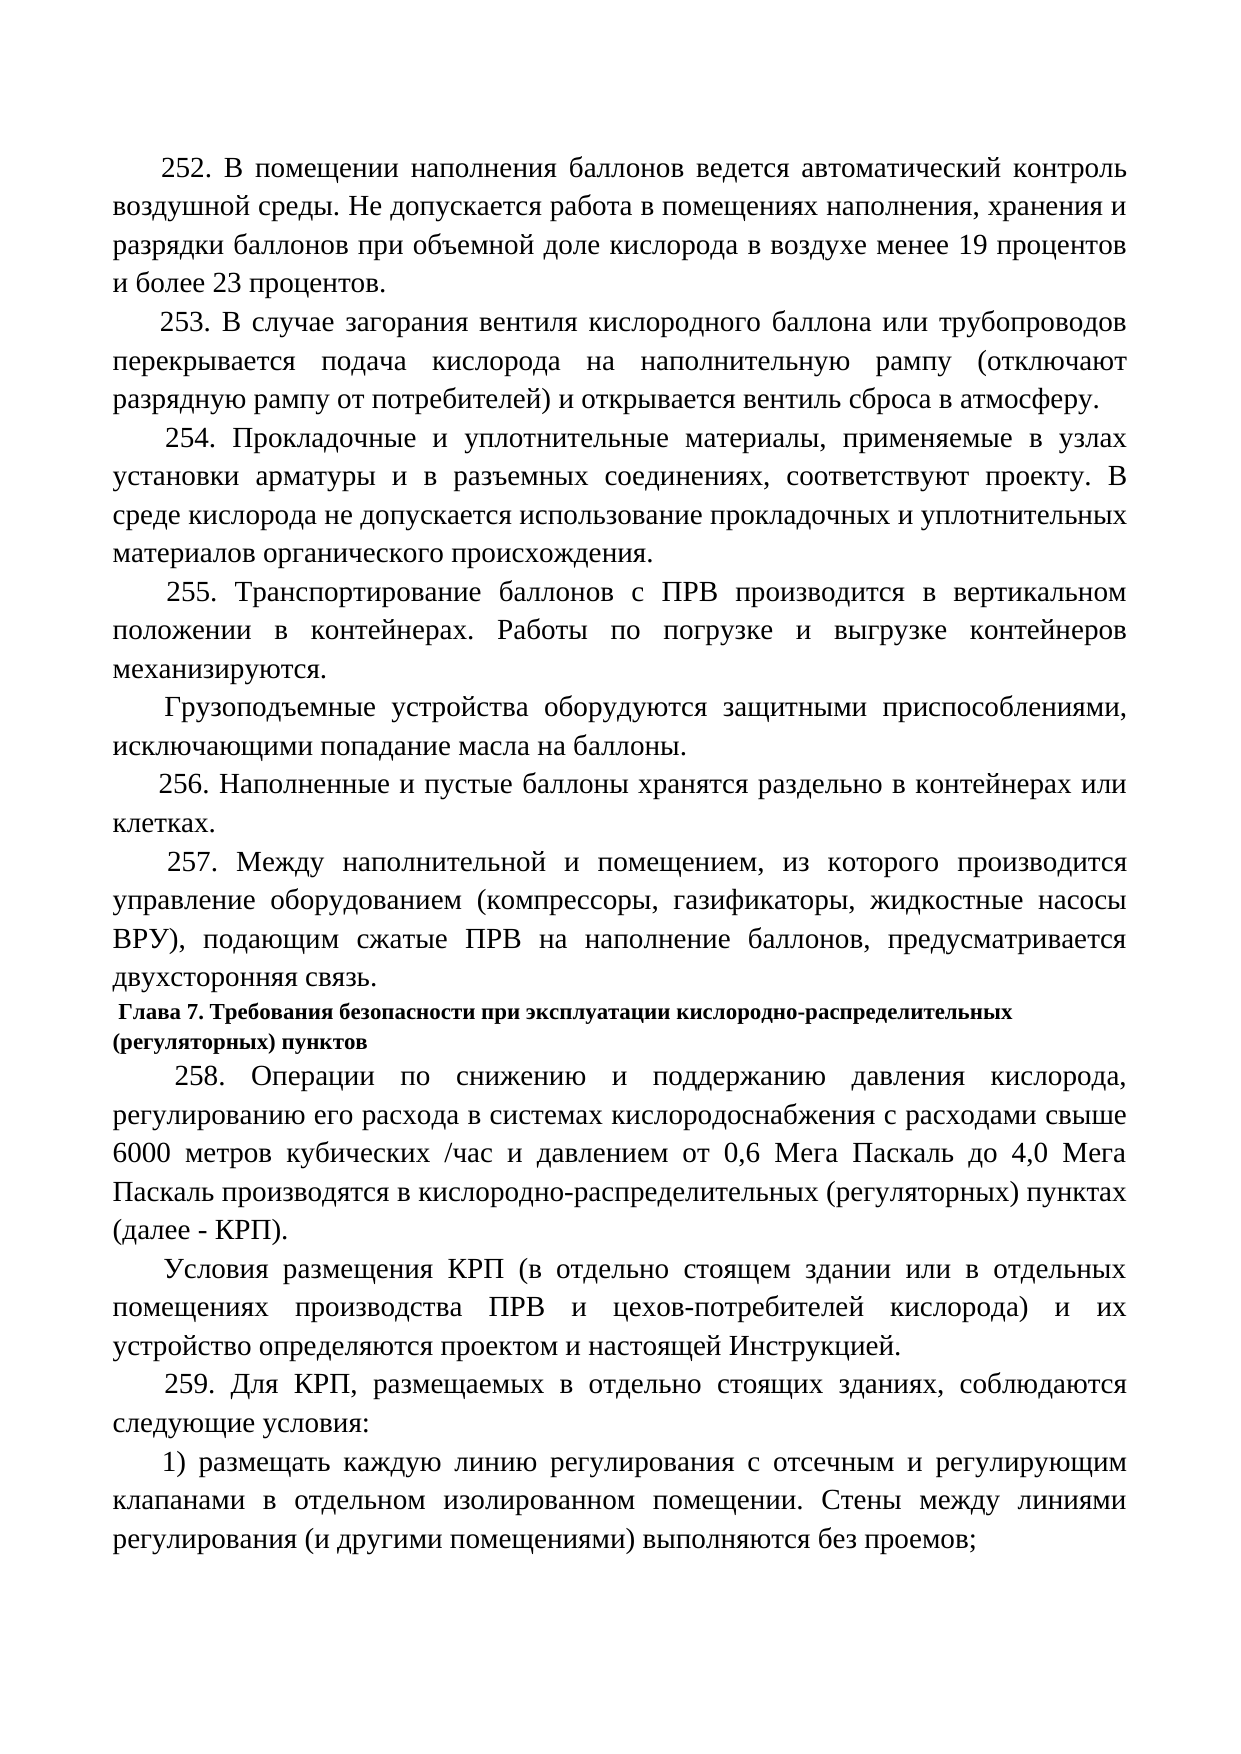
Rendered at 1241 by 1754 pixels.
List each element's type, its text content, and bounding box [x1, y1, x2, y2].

text 255. Транспортирование баллонов с ПРВ производится в вертикальном положении в контейнерах. Работы по погрузке и выгрузке контейнеров механизируются. [112, 574, 1128, 684]
text 253. В случае загорания вентиля кислородного баллона или трубопроводов перекрывается подача кислорода на наполнительную рампу (отключают разрядную рампу от потребителей) и открывается вентиль сброса в атмосферу. [112, 304, 1128, 415]
text 1) размещать каждую линию регулирования с отсечным и регулирующим клапанами в отдельном изолированном помещении. Стены между линиями регулирования (и другими помещениями) выполняются без проемов; [112, 1444, 1128, 1554]
text 259. Для КРП, размещаемых в отдельно стоящих зданиях, соблюдаются следующие условия: [112, 1367, 1128, 1439]
text Условия размещения КРП (в отдельно стоящем здании или в отдельных помещениях производства ПРВ и цехов-потребителей кислорода) и их устройство определяются проектом и настоящей Инструкцией. [112, 1251, 1128, 1362]
text 252. В помещении наполнения баллонов ведется автоматический контроль воздушной среды. Не допускается работа в помещениях наполнения, хранения и разрядки баллонов при объемной доле кислорода в воздухе менее 19 процентов и более 23 процентов. [112, 150, 1128, 299]
text 257. Между наполнительной и помещением, из которого производится управление оборудованием (компрессоры, газификаторы, жидкостные насосы ВРУ), подающим сжатые ПРВ на наполнение баллонов, предусматривается двухсторонняя связь. [112, 844, 1128, 993]
text Грузоподъемные устройства оборудуются защитными приспособлениями, исключающими попадание масла на баллоны. [112, 689, 1128, 762]
text 254. Прокладочные и уплотнительные материалы, применяемые в узлах установки арматуры и в разъемных соединениях, соответствуют проекту. В среде кислорода не допускается использование прокладочных и уплотнительных материалов органического происхождения. [112, 420, 1128, 569]
text Глава 7. Требования безопасности при эксплуатации кислородно-распределительных (регуляторных) пунктов [112, 998, 1128, 1054]
text 258. Операции по снижению и поддержанию давления кислорода, регулированию его расхода в системах кислородоснабжения с расходами свыше 6000 метров кубических /час и давлением от 0,6 Мега Паскаль до 4,0 Мега Паскаль производятся в кислородно-распределительных (регуляторных) пунктах (далее - КРП). [112, 1058, 1128, 1246]
text 256. Наполненные и пустые баллоны хранятся раздельно в контейнерах или клетках. [112, 767, 1128, 839]
